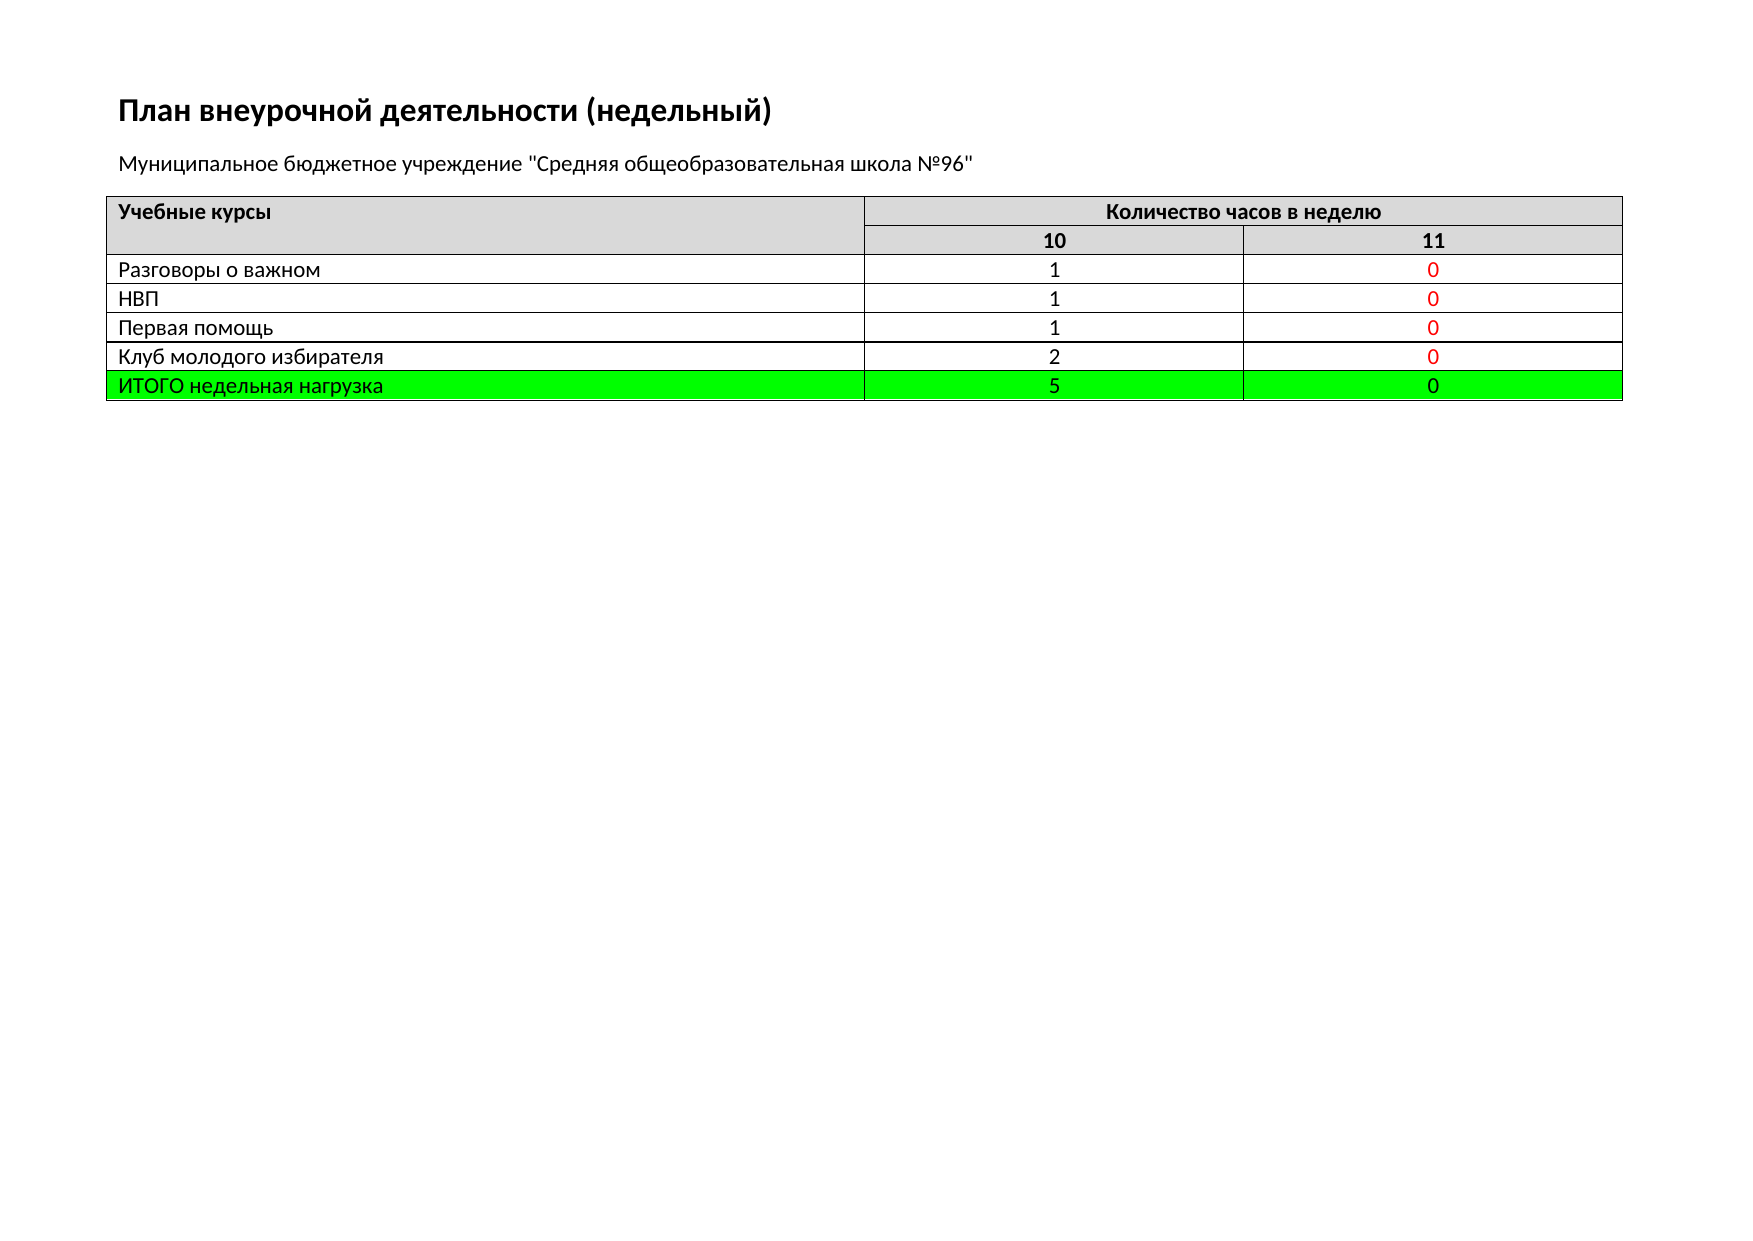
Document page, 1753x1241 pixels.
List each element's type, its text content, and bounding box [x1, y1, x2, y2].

table_cell НВП [107, 284, 864, 312]
table_cell 0 [1244, 284, 1622, 312]
table_cell 2 [865, 343, 1243, 370]
table_cell 0 [1244, 255, 1622, 283]
table_cell 10 [865, 226, 1243, 254]
table_cell 1 [865, 284, 1243, 312]
table_cell 0 [1244, 371, 1622, 399]
table_cell Первая помощь [107, 313, 864, 341]
table_header Количество часов в неделю [865, 197, 1622, 225]
table_cell Разговоры о важном [107, 255, 864, 283]
table_cell 1 [865, 255, 1243, 283]
text Муниципальное бюджетное учреждение "Средняя общеобразовательная школа №96" [118, 149, 1634, 177]
table_cell 11 [1244, 226, 1622, 254]
table_cell 1 [865, 313, 1243, 341]
table_cell ИТОГО недельная нагрузка [107, 371, 864, 399]
table_cell 5 [865, 371, 1243, 399]
table_cell Клуб молодого избирателя [107, 343, 864, 370]
table_header Учебные курсы [107, 197, 864, 254]
table_cell 0 [1244, 343, 1622, 370]
text План внеурочной деятельности (недельный) [118, 88, 1634, 129]
table_cell 0 [1244, 313, 1622, 341]
